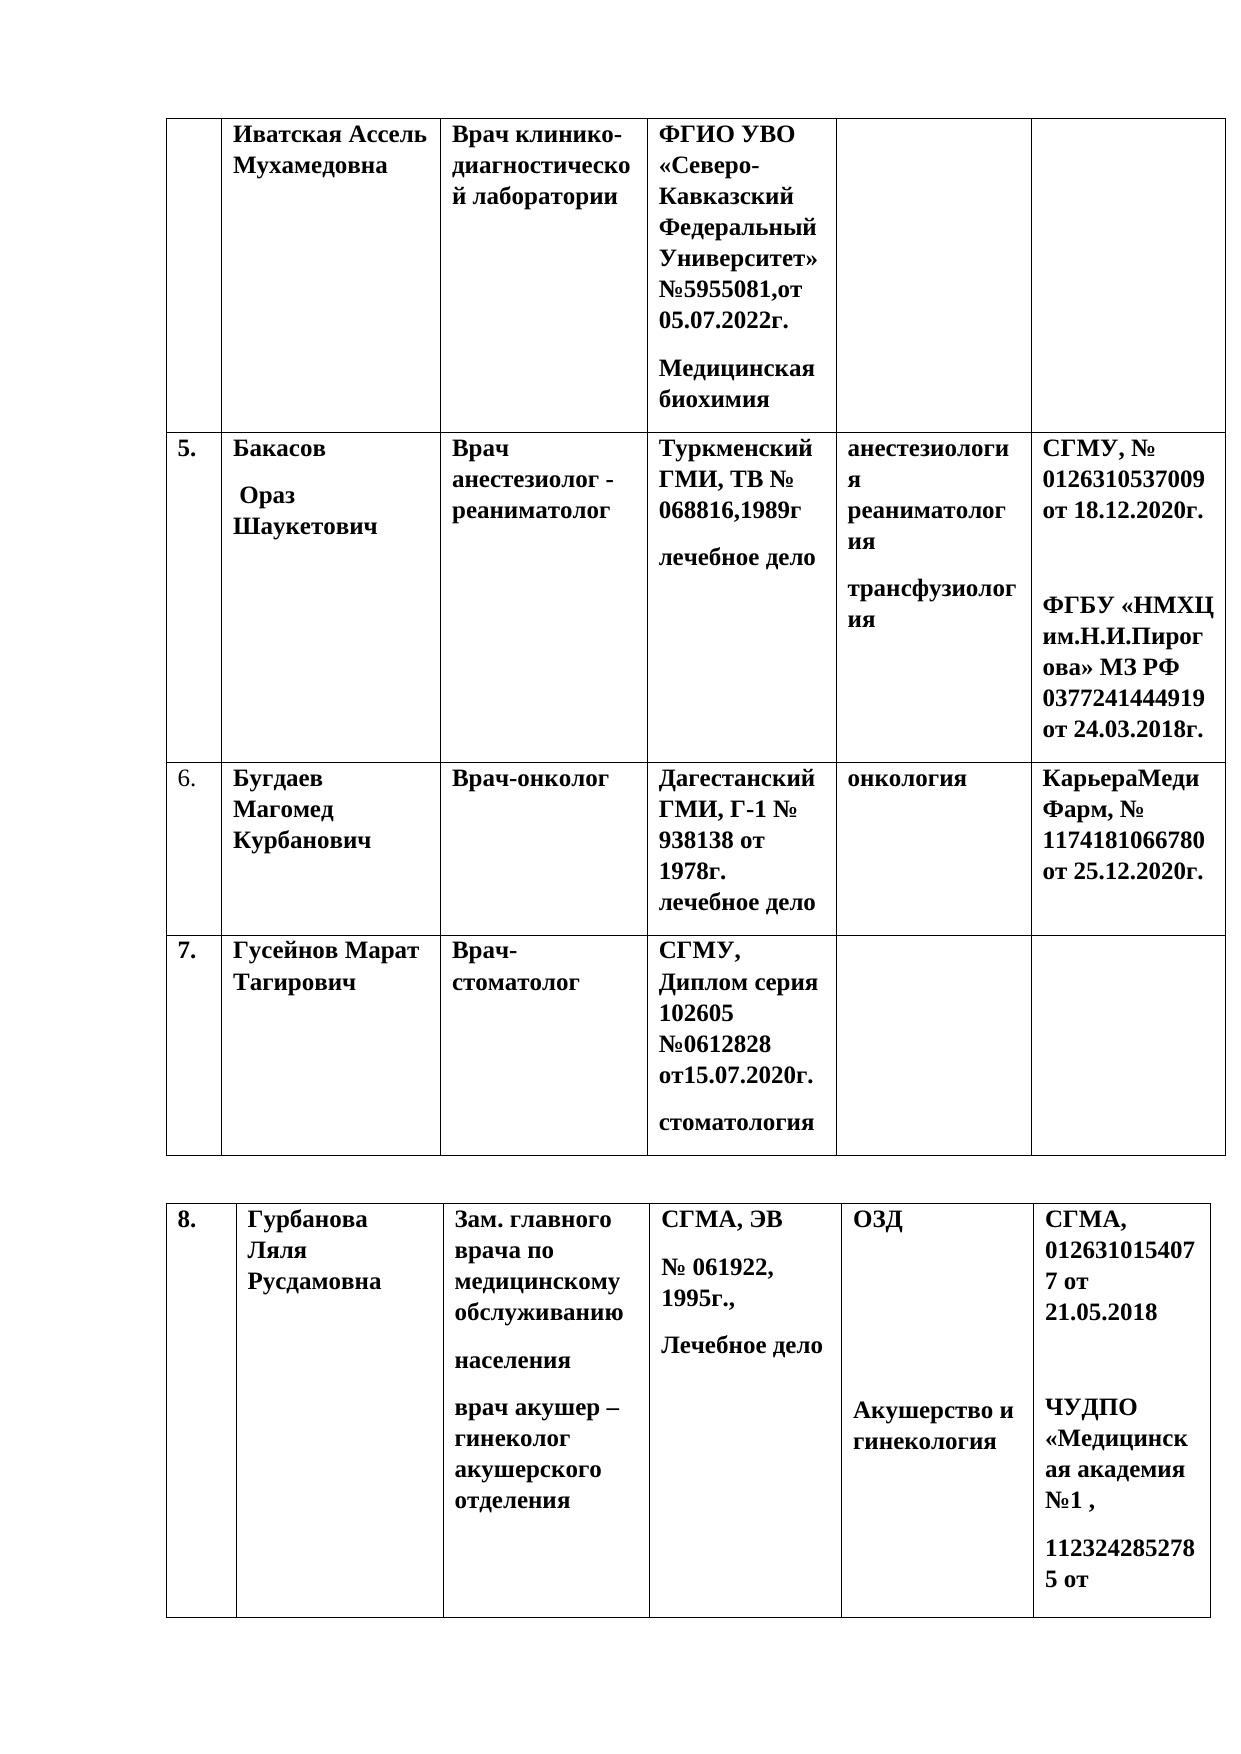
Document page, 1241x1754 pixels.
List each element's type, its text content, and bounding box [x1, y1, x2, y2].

table_cell Врач анестезиолог - реаниматолог [441, 433, 647, 762]
table_cell Туркменский ГМИ, ТВ № 068816,1989г лечебное дело [648, 433, 836, 762]
table_cell [1032, 936, 1225, 1155]
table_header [444, 1204, 649, 1617]
table_cell 5. [167, 433, 221, 762]
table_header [842, 1204, 1033, 1617]
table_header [650, 1204, 841, 1617]
table_cell [1032, 119, 1225, 432]
table_cell СГМУ, № 0126310537009 от 18.12.2020г. ФГБУ «НМХЦ им.Н.И.Пирогова» МЗ РФ 0377241444919 от 24.03.2018г. [1032, 433, 1225, 762]
table_cell Иватская Ассель Мухамедовна [222, 119, 440, 432]
table_cell онкология [837, 763, 1031, 934]
table_cell Врач клинико-диагностической лаборатории [441, 119, 647, 432]
table_cell [167, 119, 221, 432]
table_cell [837, 936, 1031, 1155]
table_cell Врач-стоматолог [441, 936, 647, 1155]
table_cell СГМУ, Диплом серия 102605 №0612828 от15.07.2020г. стоматология [648, 936, 836, 1155]
table_cell КарьераМедиФарм, № 1174181066780 от 25.12.2020г. [1032, 763, 1225, 934]
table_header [237, 1204, 443, 1617]
table_cell Бугдаев Магомед Курбанович [222, 763, 440, 934]
table_header 8. [167, 1204, 236, 1617]
table_cell 6. [167, 763, 221, 934]
table_cell Дагестанский ГМИ, Г-1 № 938138 от 1978г. лечебное дело [648, 763, 836, 934]
table_cell Врач-онколог [441, 763, 647, 934]
table_cell 7. [167, 936, 221, 1155]
table_cell ФГИО УВО «Северо-Кавказский Федеральный Университет» №5955081,от 05.07.2022г. Медицинская биохимия [648, 119, 836, 432]
table_cell Бакасов Ораз Шаукетович [222, 433, 440, 762]
table_cell Гусейнов Марат Тагирович [222, 936, 440, 1155]
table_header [1034, 1204, 1210, 1617]
table_cell [837, 119, 1031, 432]
table_cell анестезиология реаниматология трансфузиология [837, 433, 1031, 762]
